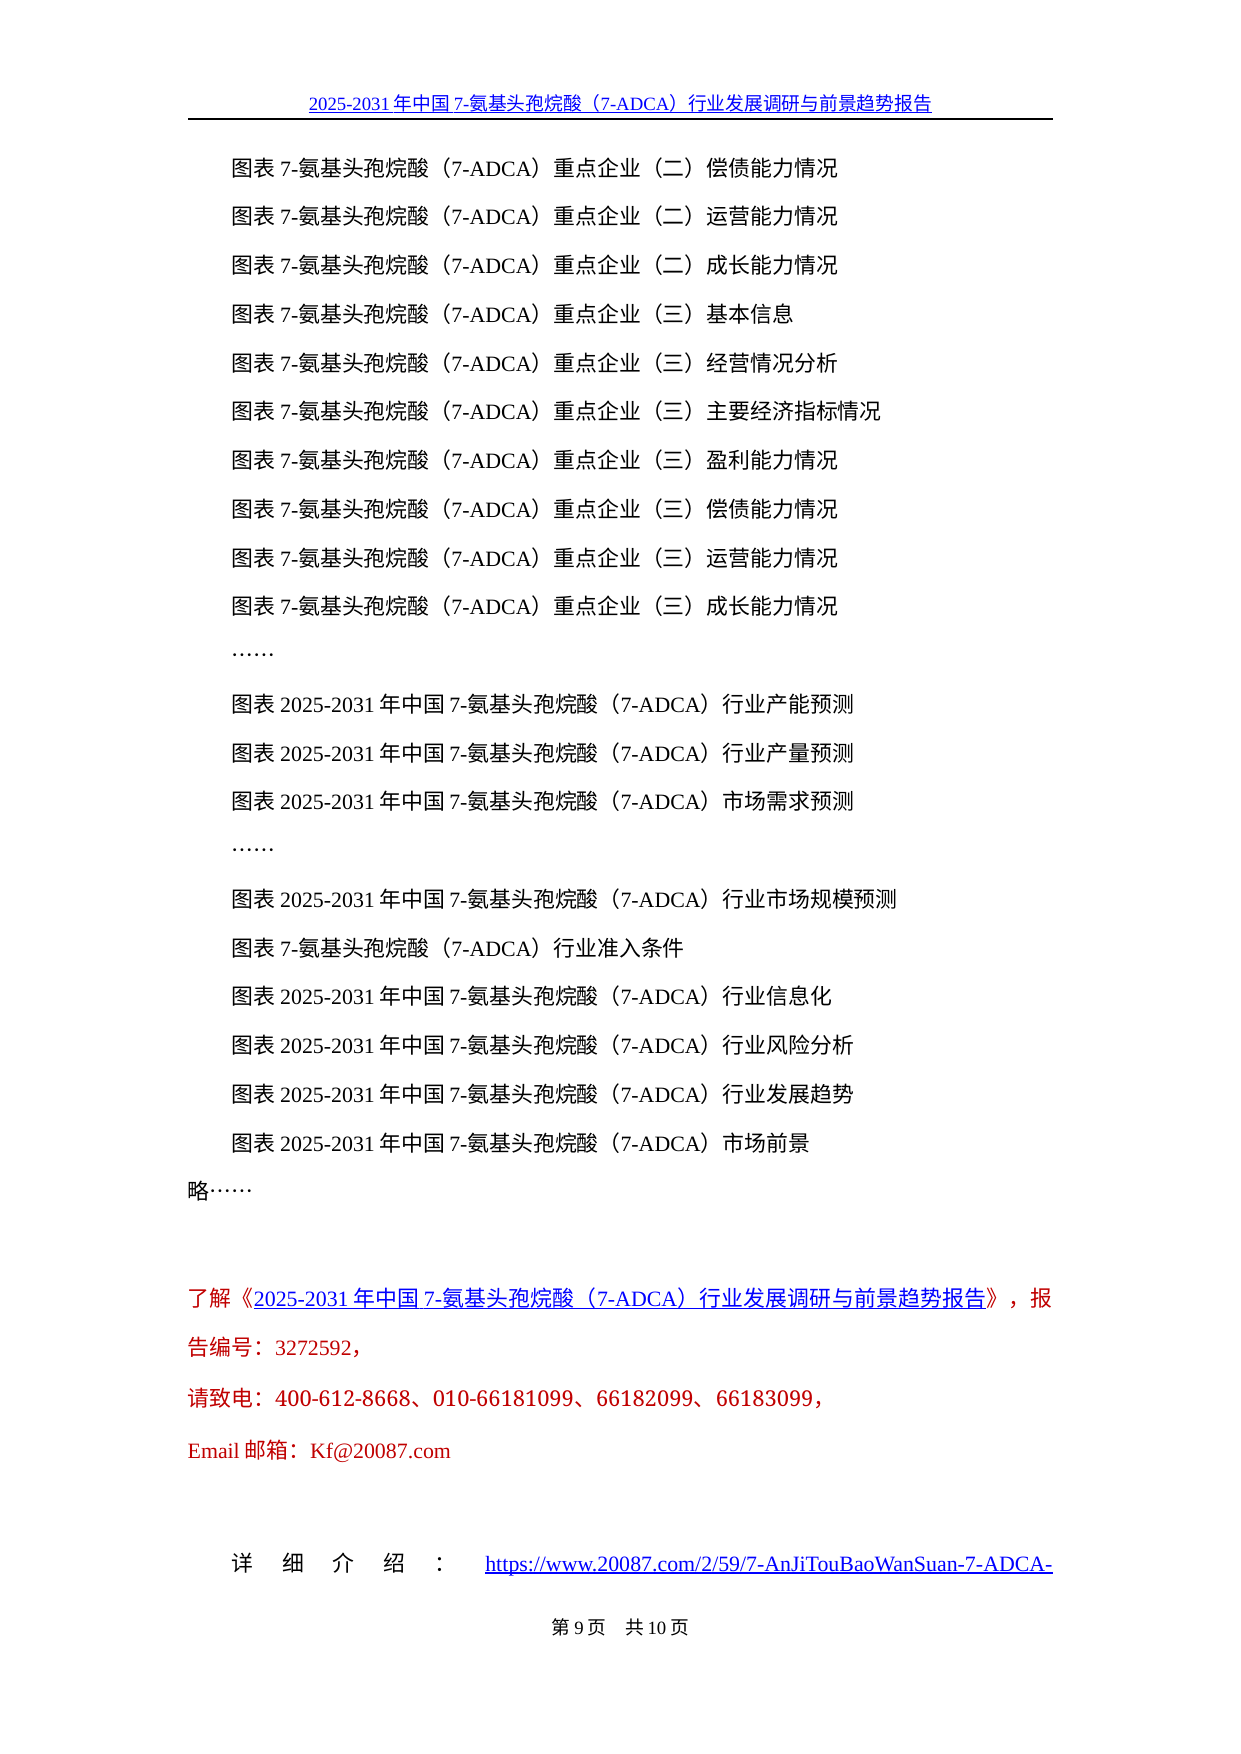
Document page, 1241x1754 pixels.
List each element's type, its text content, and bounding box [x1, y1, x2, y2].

text Email邮箱：Kf@20087.com [187, 1432, 1053, 1465]
text 了解《2025-2031年中国7-氨基头孢烷酸（7-ADCA）行业发展调研与前景趋势报告》，报告编号：3272592， [187, 1280, 1053, 1362]
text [187, 150, 1053, 1206]
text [187, 1545, 1053, 1578]
text 请致电：400-612-8668、010-66181099、66182099、66183099， [187, 1381, 1053, 1413]
